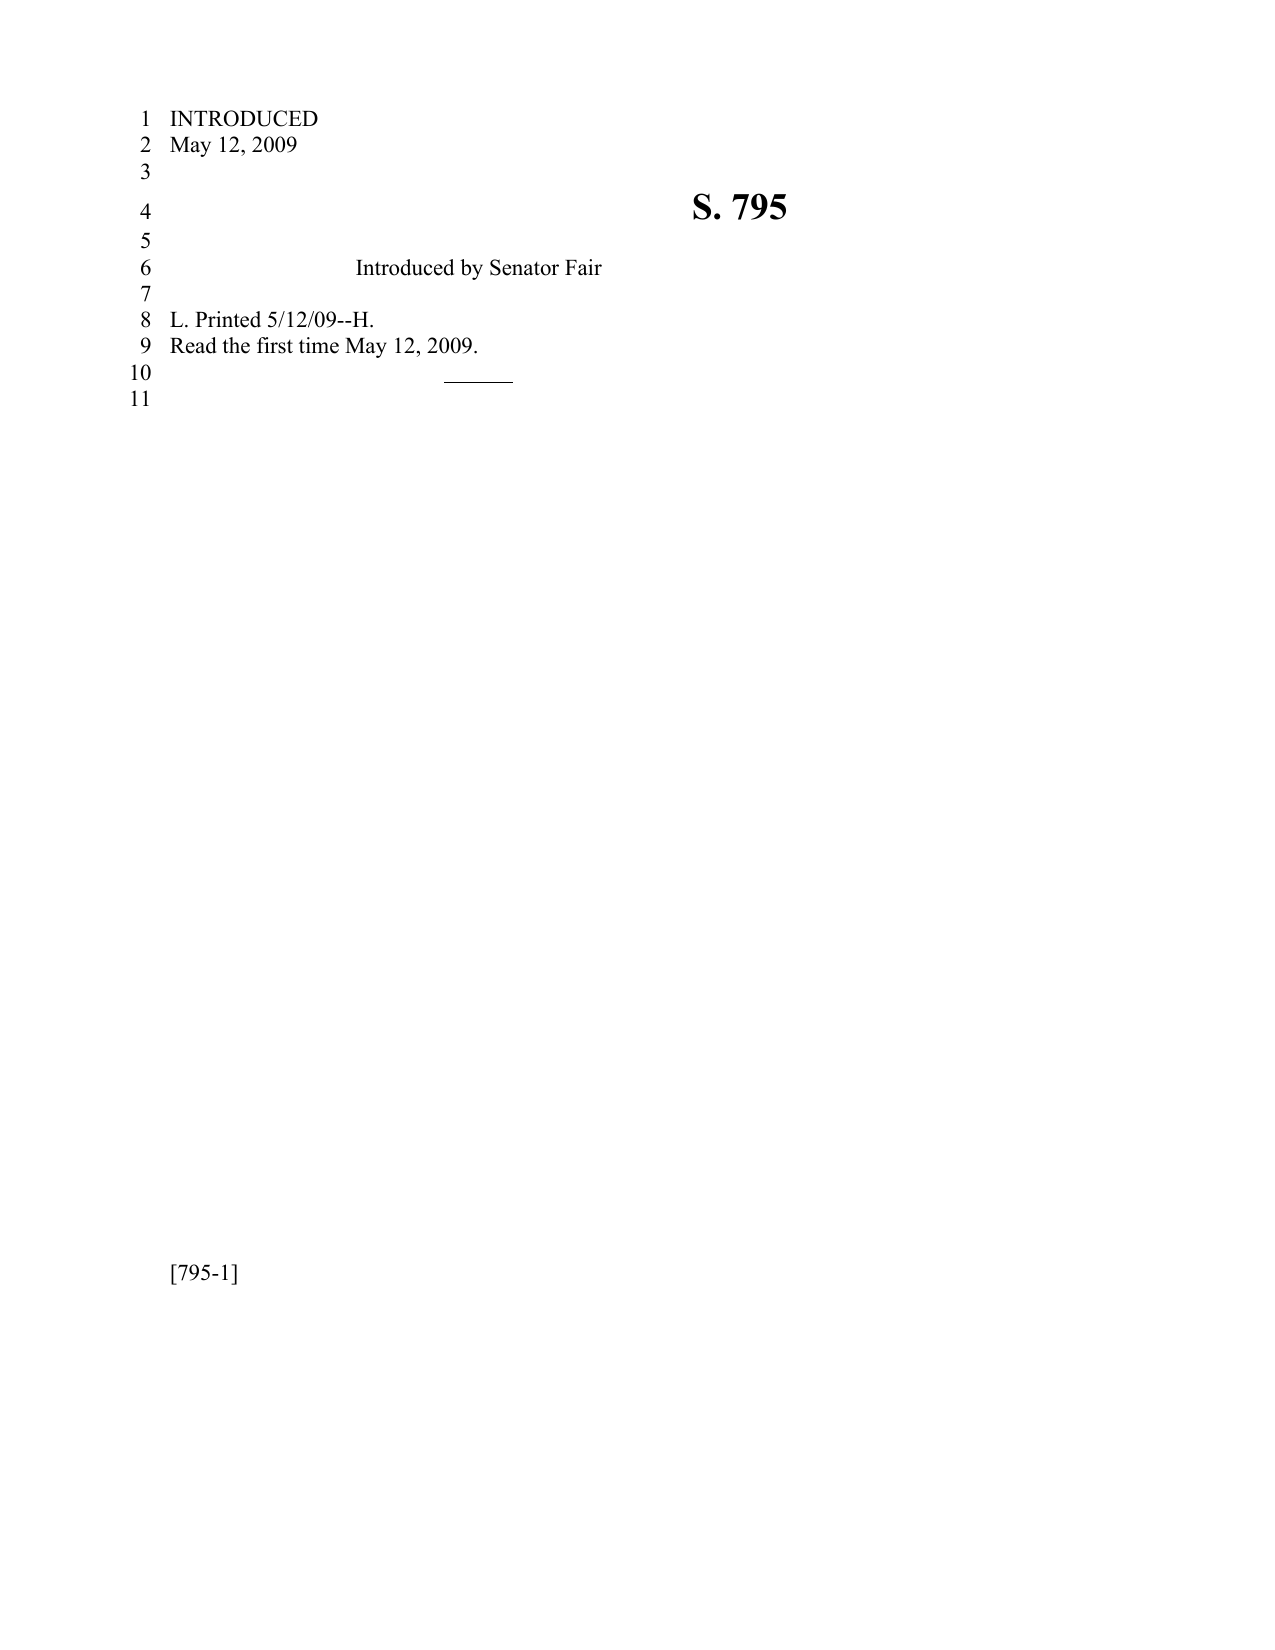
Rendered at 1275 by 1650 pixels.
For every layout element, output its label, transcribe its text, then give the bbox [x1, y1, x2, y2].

text Read the first time May 12, 2009. [169, 333, 787, 359]
text S. 795 [169, 184, 787, 227]
text INTRODUCED [169, 105, 787, 131]
text L. Printed 5/12/09--H. [169, 306, 787, 333]
text May 12, 2009 [169, 131, 787, 158]
text Introduced by Senator Fair [169, 253, 787, 280]
